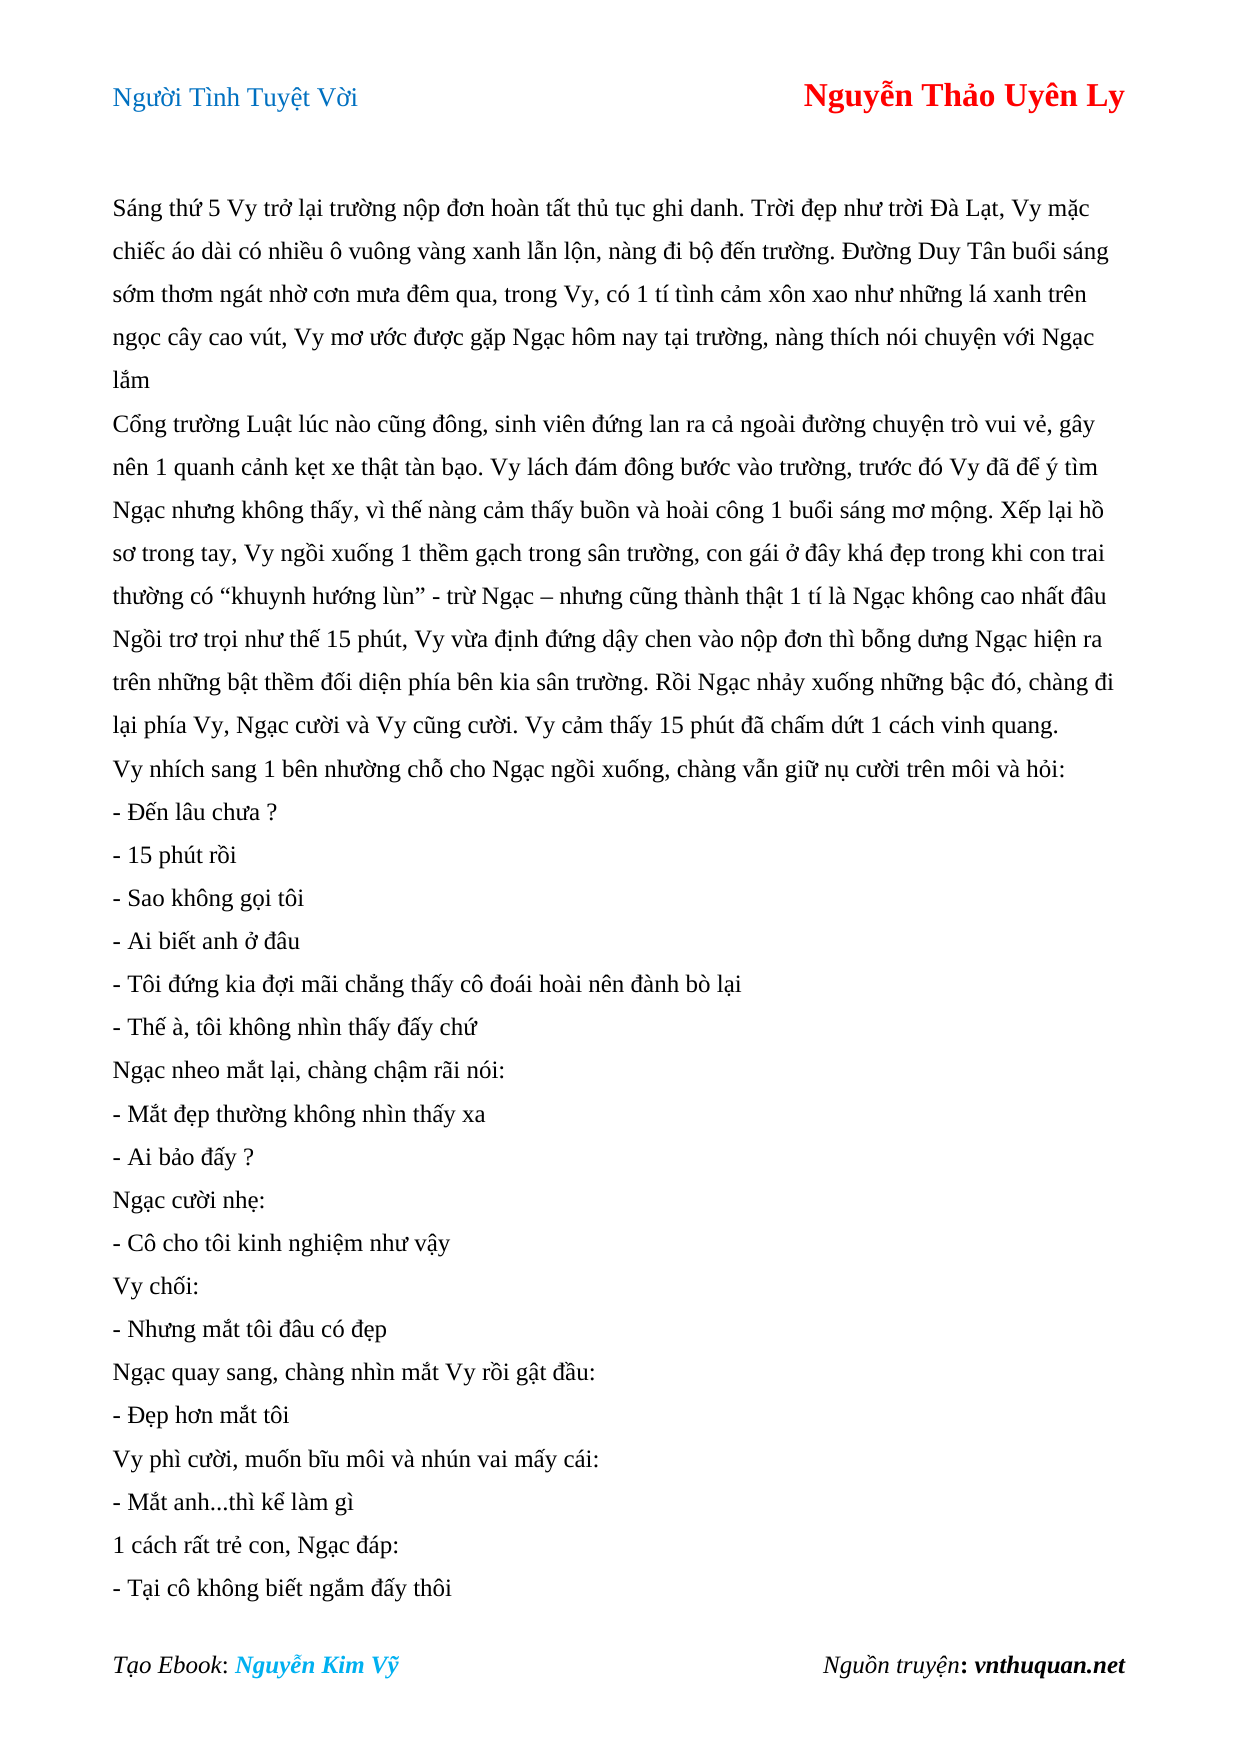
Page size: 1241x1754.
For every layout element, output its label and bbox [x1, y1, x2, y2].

text [112, 150, 1128, 1602]
